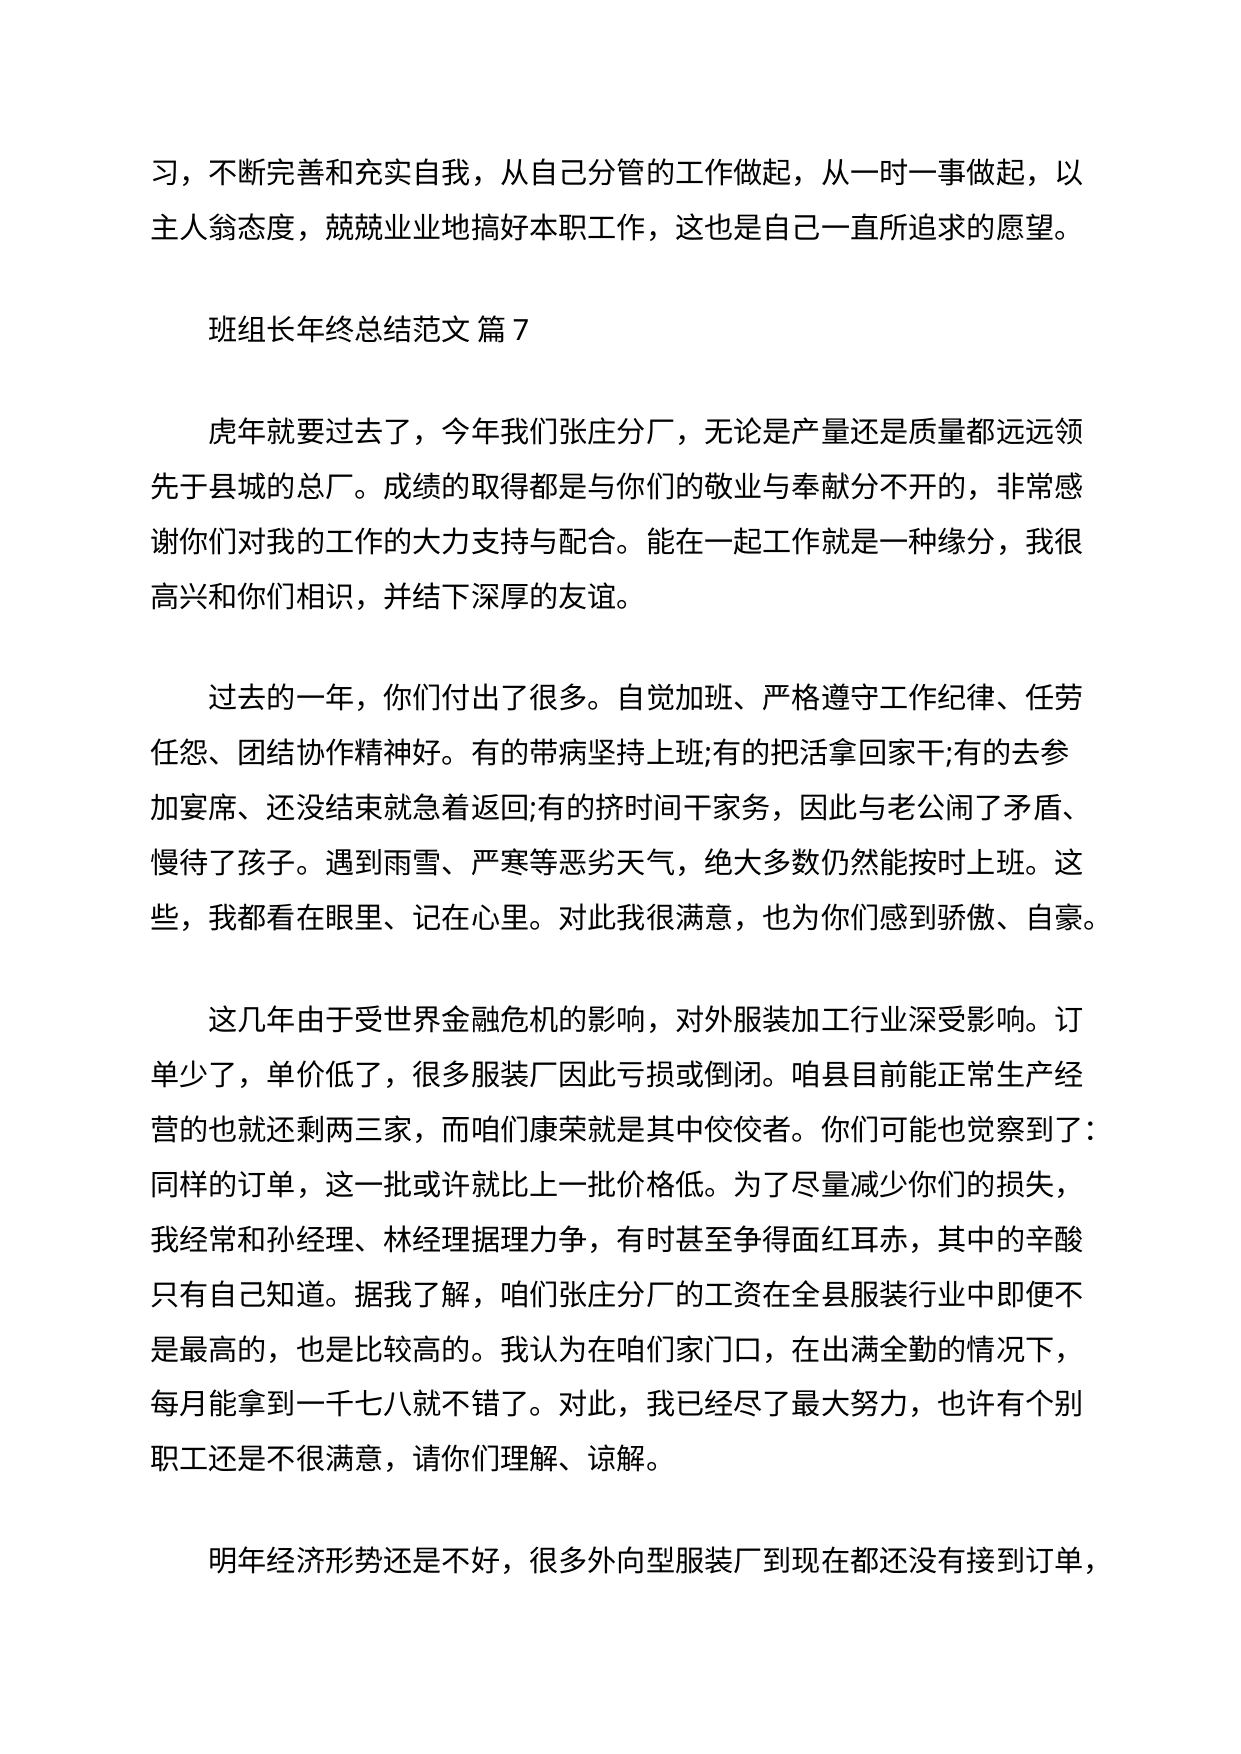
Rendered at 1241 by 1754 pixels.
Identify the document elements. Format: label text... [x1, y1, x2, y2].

text 过去的一年，你们付出了很多。自觉加班、严格遵守工作纪律、任劳任怨、团结协作精神好。有的带病坚持上班;有的把活拿回家干;有的去参加宴席、还没结束就急着返回;有的挤时间干家务，因此与老公闹了矛盾、慢待了孩子。遇到雨雪、严寒等恶劣天气，绝大多数仍然能按时上班。这些，我都看在眼里、记在心里。对此我很满意，也为你们感到骄傲、自豪。 [150, 675, 1090, 937]
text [150, 150, 1090, 247]
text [150, 1538, 1090, 1580]
text 虎年就要过去了，今年我们张庄分厂，无论是产量还是质量都远远领先于县城的总厂。成绩的取得都是与你们的敬业与奉献分不开的，非常感谢你们对我的工作的大力支持与配合。能在一起工作就是一种缘分，我很高兴和你们相识，并结下深厚的友谊。 [150, 409, 1090, 616]
text 班组长年终总结范文 篇7 [150, 307, 1090, 349]
text 这几年由于受世界金融危机的影响，对外服装加工行业深受影响。订单少了，单价低了，很多服装厂因此亏损或倒闭。咱县目前能正常生产经营的也就还剩两三家，而咱们康荣就是其中佼佼者。你们可能也觉察到了：同样的订单，这一批或许就比上一批价格低。为了尽量减少你们的损失，我经常和孙经理、林经理据理力争，有时甚至争得面红耳赤，其中的辛酸只有自己知道。据我了解，咱们张庄分厂的工资在全县服装行业中即便不是最高的，也是比较高的。我认为在咱们家门口，在出满全勤的情况下，每月能拿到一千七八就不错了。对此，我已经尽了最大努力，也许有个别职工还是不很满意，请你们理解、谅解。 [150, 997, 1090, 1478]
